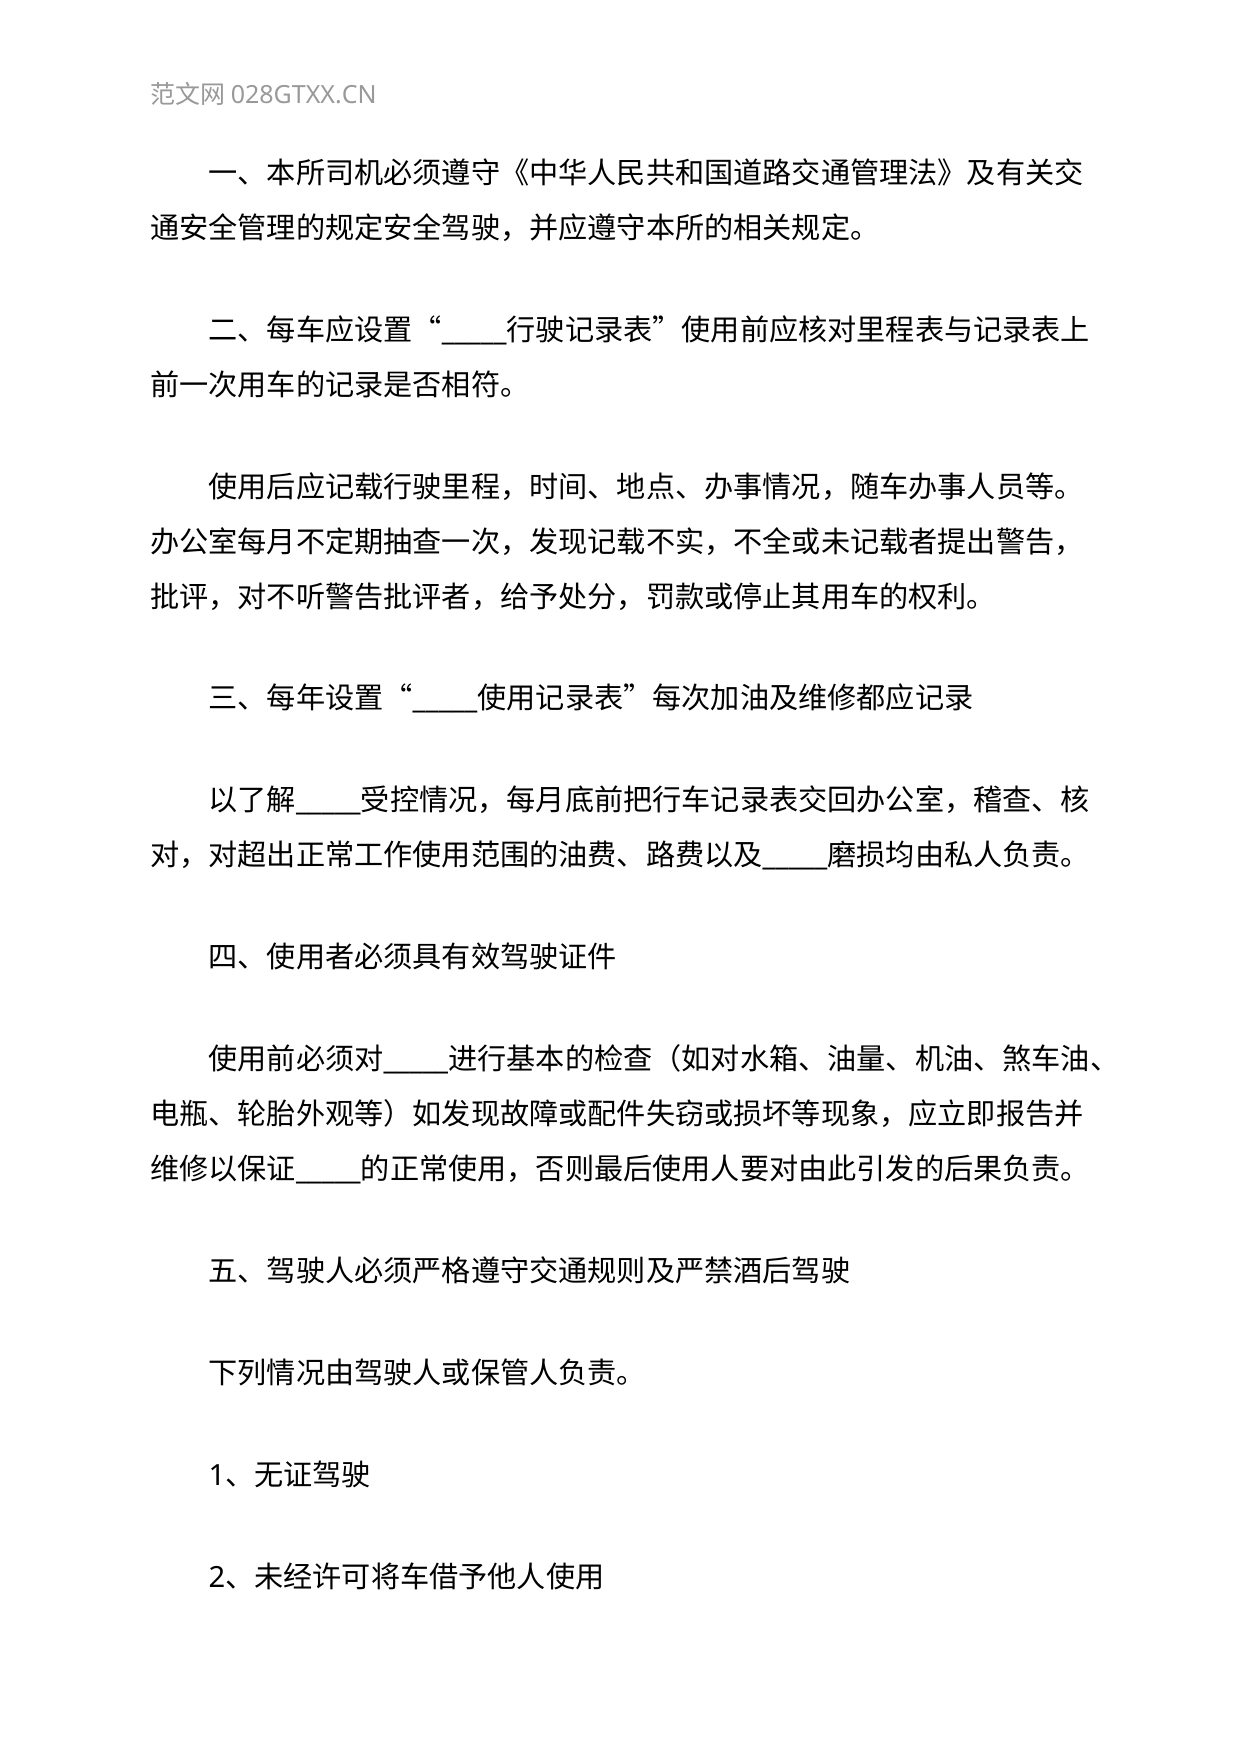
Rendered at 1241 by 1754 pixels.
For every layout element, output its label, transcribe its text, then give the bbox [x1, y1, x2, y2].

text 使用后应记载行驶里程，时间、地点、办事情况，随车办事人员等。办公室每月不定期抽查一次，发现记载不实，不全或未记载者提出警告，批评，对不听警告批评者，给予处分，罚款或停止其用车的权利。 [150, 463, 1090, 616]
text 以了解_____受控情况，每月底前把行车记录表交回办公室，稽查、核对，对超出正常工作使用范围的油费、路费以及_____磨损均由私人负责。 [150, 777, 1090, 874]
text 四、使用者必须具有效驾驶证件 [150, 934, 1090, 976]
text 2、未经许可将车借予他人使用 [150, 1553, 1090, 1596]
text 一、本所司机必须遵守《中华人民共和国道路交通管理法》及有关交通安全管理的规定安全驾驶，并应遵守本所的相关规定。 [150, 150, 1090, 247]
text 三、每年设置“_____使用记录表”每次加油及维修都应记录 [150, 675, 1090, 717]
text 五、驾驶人必须严格遵守交通规则及严禁酒后驾驶 [150, 1248, 1090, 1290]
text 使用前必须对_____进行基本的检查（如对水箱、油量、机油、煞车油、电瓶、轮胎外观等）如发现故障或配件失窃或损坏等现象，应立即报告并维修以保证_____的正常使用，否则最后使用人要对由此引发的后果负责。 [150, 1036, 1090, 1188]
text 下列情况由驾驶人或保管人负责。 [150, 1349, 1090, 1392]
text 1、无证驾驶 [150, 1451, 1090, 1493]
text 二、每车应设置“_____行驶记录表”使用前应核对里程表与记录表上前一次用车的记录是否相符。 [150, 307, 1090, 404]
